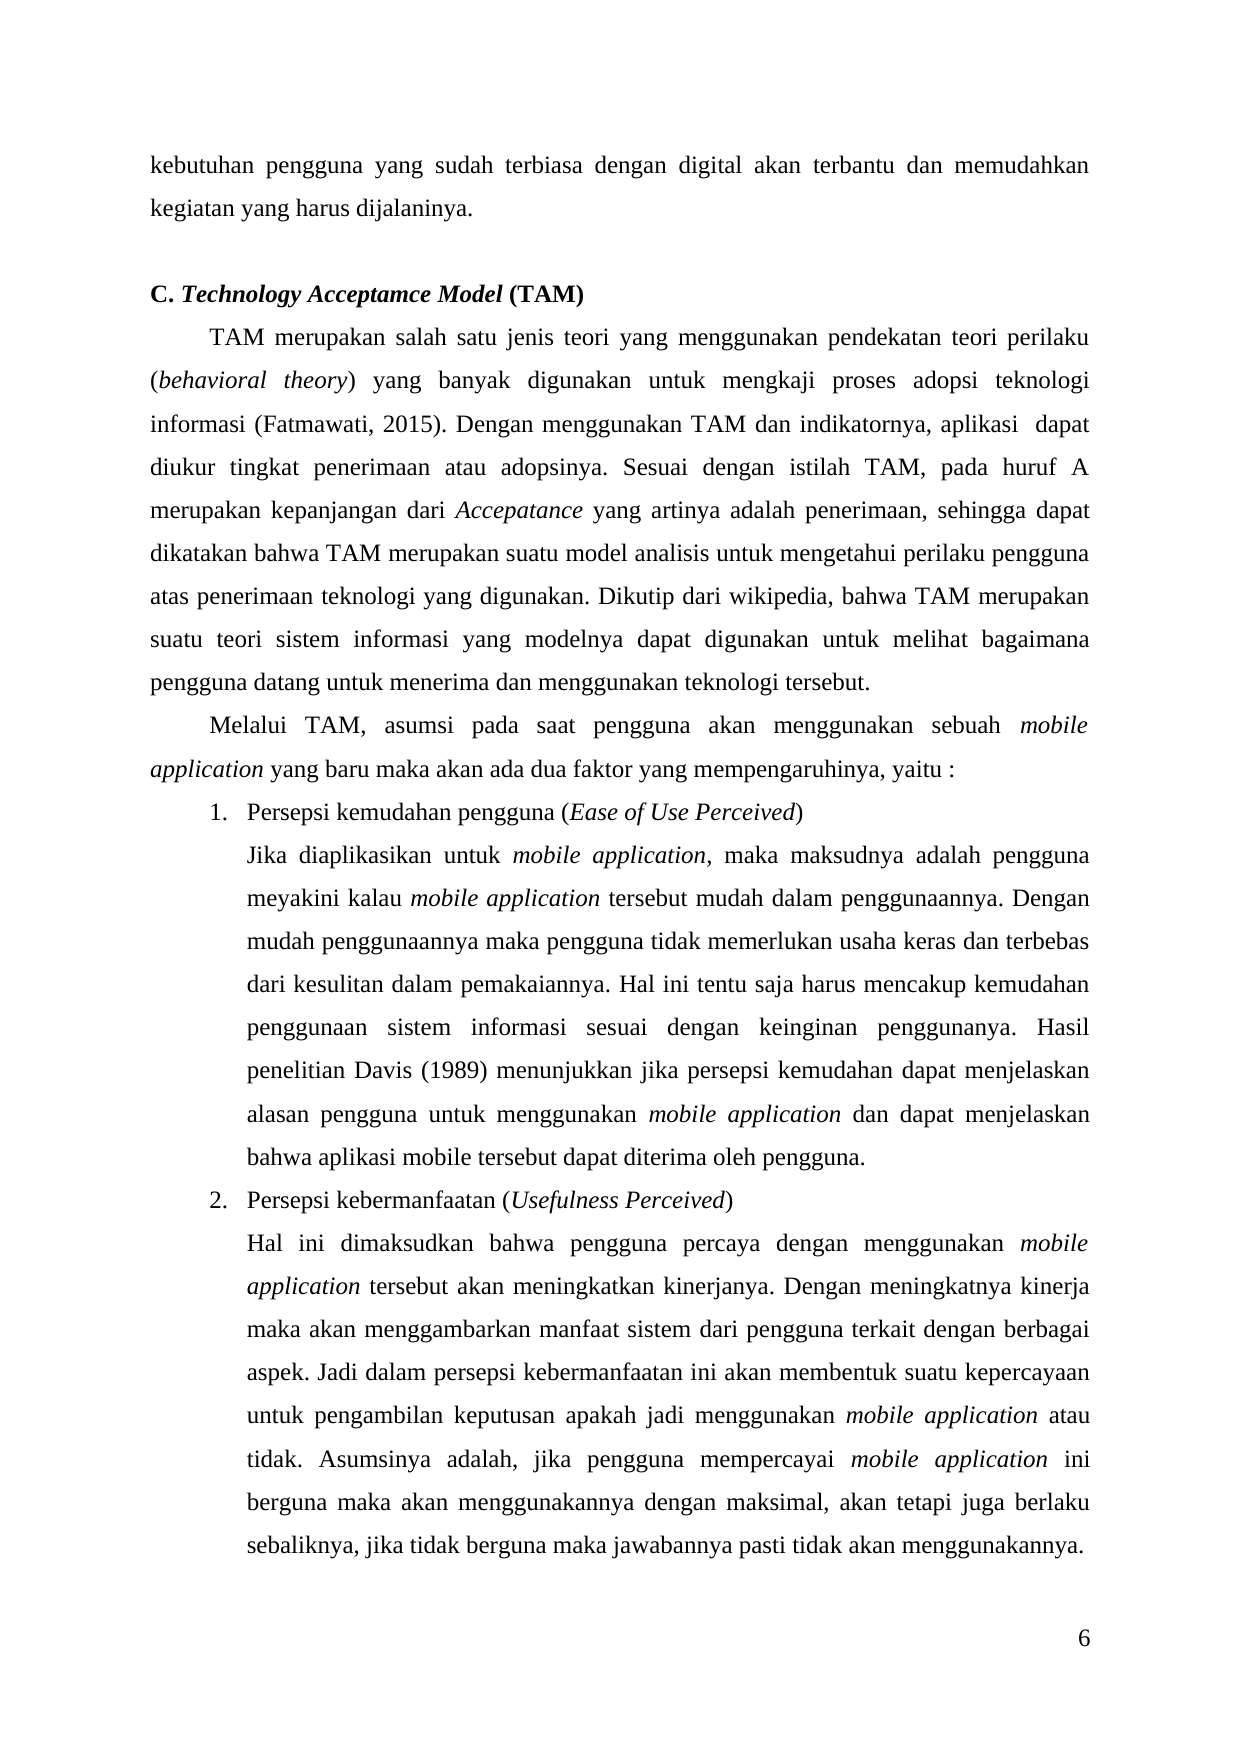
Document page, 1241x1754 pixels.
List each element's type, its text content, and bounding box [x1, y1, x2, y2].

text C. Technology Acceptamce Model (TAM) [150, 279, 1090, 308]
list Jika diaplikasikan untuk mobile application, maka maksudnya adalah pengguna meyakini kalau mobile application tersebut mudah dalam penggunaannya. Dengan mudah penggunaannya maka pengguna tidak memerlukan usaha keras dan terbebas dari kesulitan dalam pemakaiannya. Hal ini tentu saja harus mencakup kemudahan penggunaan sistem informasi sesuai dengan keinginan penggunanya. Hasil penelitian Davis (1989) menunjukkan jika persepsi kemudahan dapat menjelaskan alasan pengguna untuk menggunakan mobile application dan dapat menjelaskan bahwa aplikasi mobile tersebut dapat diterima oleh pengguna. [247, 840, 1090, 1171]
text Melalui TAM, asumsi pada saat pengguna akan menggunakan sebuah mobile application yang baru maka akan ada dua faktor yang mempengaruhinya, yaitu : [150, 711, 1090, 782]
text TAM merupakan salah satu jenis teori yang menggunakan pendekatan teori perilaku (behavioral theory) yang banyak digunakan untuk mengkaji proses adopsi teknologi informasi (Fatmawati, 2015). Dengan menggunakan TAM dan indikatornya, aplikasi dapat diukur tingkat penerimaan atau adopsinya. Sesuai dengan istilah TAM, pada huruf A merupakan kepanjangan dari Accepatance yang artinya adalah penerimaan, sehingga dapat dikatakan bahwa TAM merupakan suatu model analisis untuk mengetahui perilaku pengguna atas penerimaan teknologi yang digunakan. Dikutip dari wikipedia, bahwa TAM merupakan suatu teori sistem informasi yang modelnya dapat digunakan untuk melihat bagaimana pengguna datang untuk menerima dan menggunakan teknologi tersebut. [150, 322, 1090, 696]
list Persepsi kebermanfaatan (Usefulness Perceived) [209, 1185, 1090, 1214]
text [150, 150, 1090, 222]
list Hal ini dimaksudkan bahwa pengguna percaya dengan menggunakan mobile application tersebut akan meningkatkan kinerjanya. Dengan meningkatnya kinerja maka akan menggambarkan manfaat sistem dari pengguna terkait dengan berbagai aspek. Jadi dalam persepsi kebermanfaatan ini akan membentuk suatu kepercayaan untuk pengambilan keputusan apakah jadi menggunakan mobile application atau tidak. Asumsinya adalah, jika pengguna mempercayai mobile application ini berguna maka akan menggunakannya dengan maksimal, akan tetapi juga berlaku sebaliknya, jika tidak berguna maka jawabannya pasti tidak akan menggunakannya. [247, 1228, 1090, 1559]
list Persepsi kemudahan pengguna (Ease of Use Perceived) [209, 797, 1090, 826]
